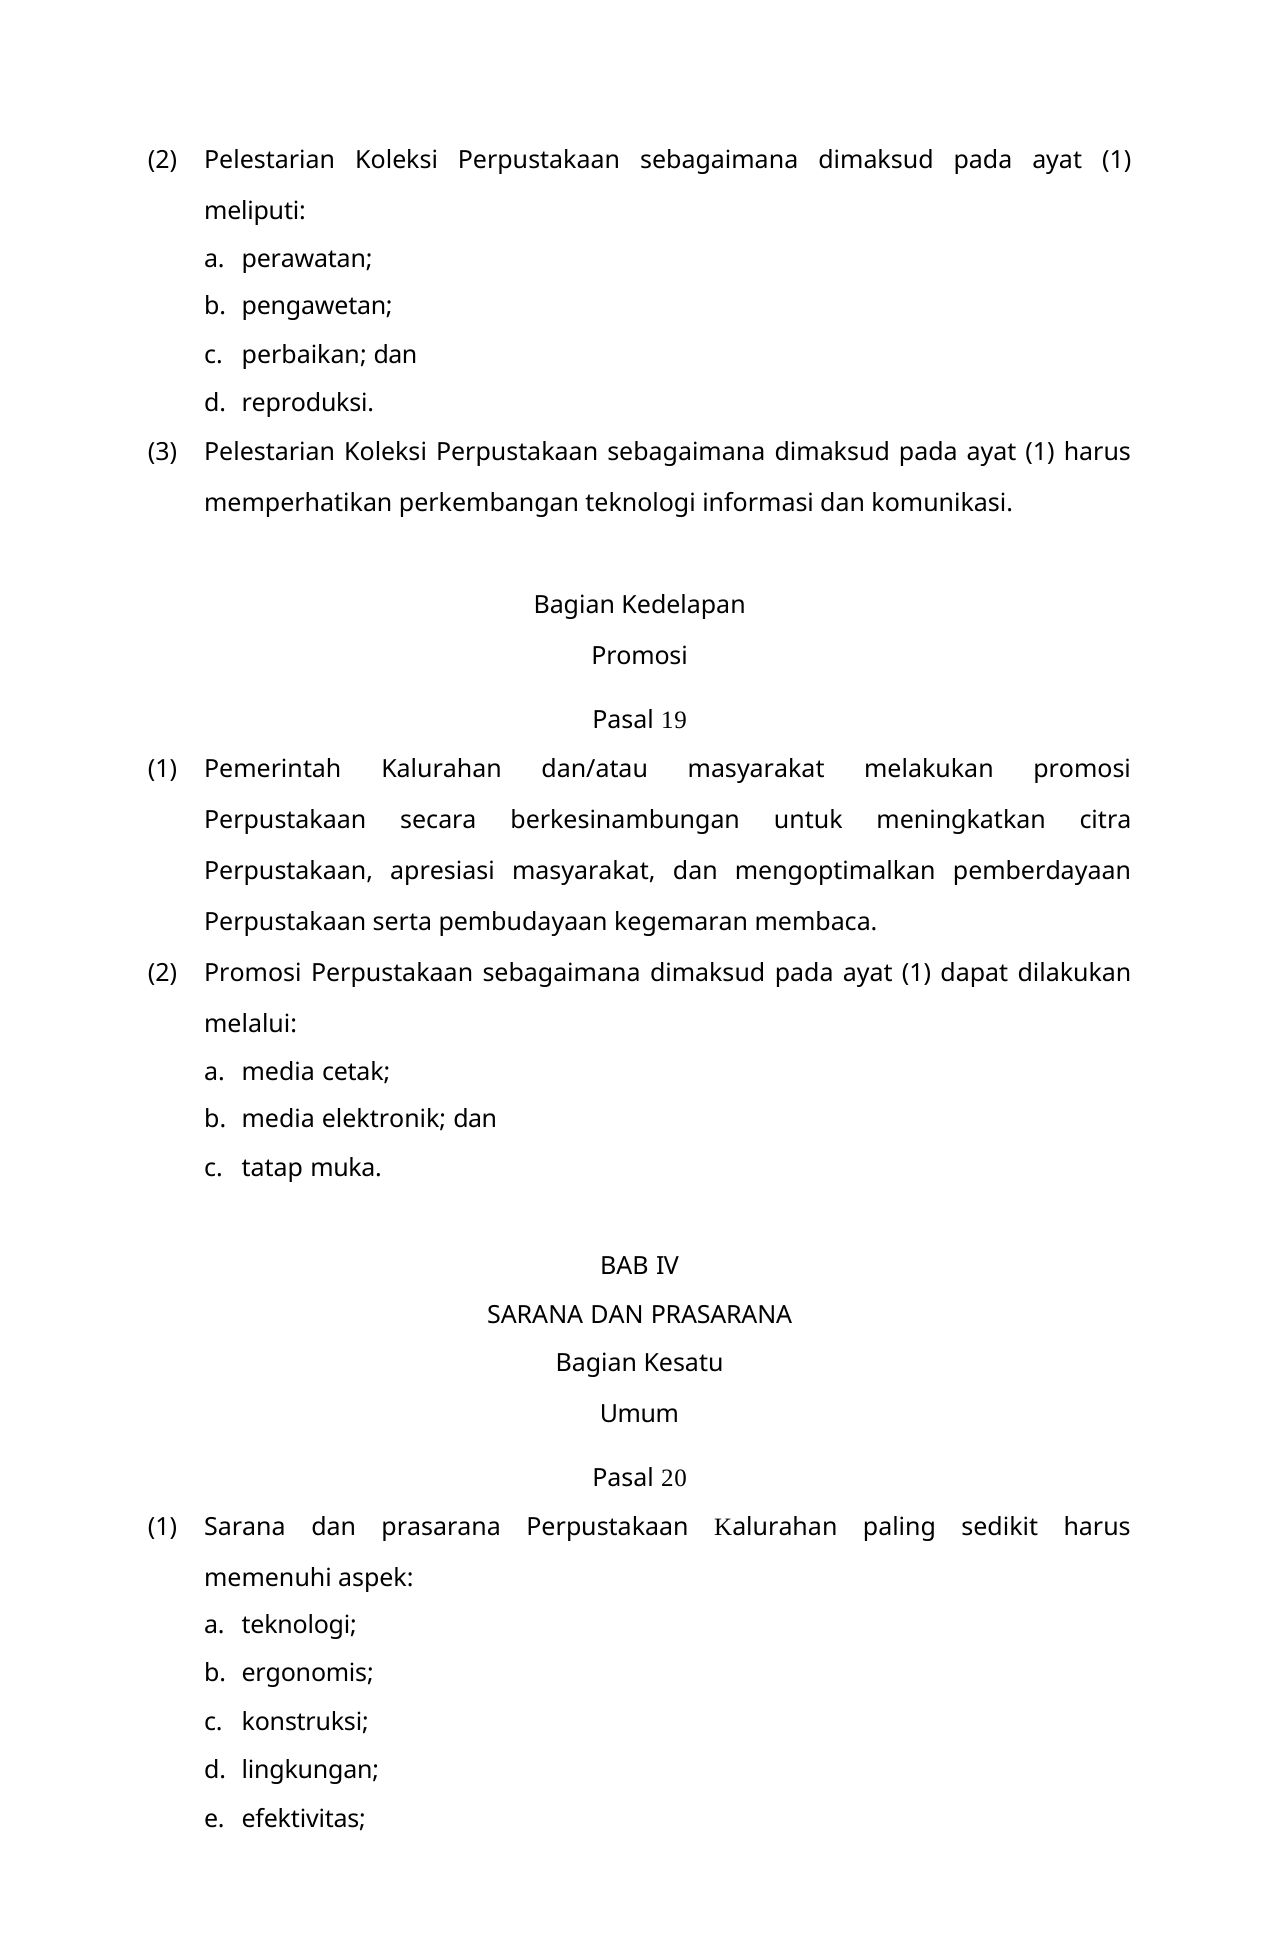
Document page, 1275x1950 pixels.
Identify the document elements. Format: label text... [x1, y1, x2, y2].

text BAB IV [133, 1247, 1146, 1282]
list media elektronik; dan [204, 1101, 1160, 1135]
list lingkungan; [204, 1752, 1160, 1786]
text SARANA DAN PRASARANA [307, 1296, 972, 1330]
list perawatan; [204, 244, 1160, 273]
list reproduksi. [204, 385, 1160, 419]
list Sarana dan prasarana Perpustakaan Kalurahan paling sedikit harus memenuhi aspek: [148, 1508, 1131, 1593]
list pengawetan; [204, 288, 1160, 322]
text Pasal 19 [307, 702, 972, 736]
list Pemerintah Kalurahan dan/atau masyarakat melakukan promosi Perpustakaan secara berkesinambungan untuk meningkatkan citra Perpustakaan, apresiasi masyarakat, dan mengoptimalkan pemberdayaan Perpustakaan serta pembudayaan kegemaran membaca. [148, 750, 1131, 937]
text Pasal 20 [307, 1459, 972, 1493]
text Bagian Kedelapan Promosi [507, 587, 772, 672]
list Pelestarian Koleksi Perpustakaan sebagaimana dimaksud pada ayat (1) harus memperhatikan perkembangan teknologi informasi dan komunikasi. [148, 434, 1131, 519]
list ergonomis; [204, 1654, 1160, 1688]
list efektivitas; [204, 1801, 1160, 1835]
list teknologi; [204, 1610, 1160, 1639]
list tatap muka. [204, 1149, 1160, 1183]
list perbaikan; dan [204, 336, 1160, 370]
list media cetak; [204, 1057, 1160, 1086]
list Promosi Perpustakaan sebagaimana dimaksud pada ayat (1) dapat dilakukan melalui: [148, 954, 1131, 1040]
list konstruksi; [204, 1703, 1160, 1737]
list Pelestarian Koleksi Perpustakaan sebagaimana dimaksud pada ayat (1) meliputi: [148, 142, 1131, 227]
text Bagian Kesatu Umum [550, 1345, 728, 1430]
